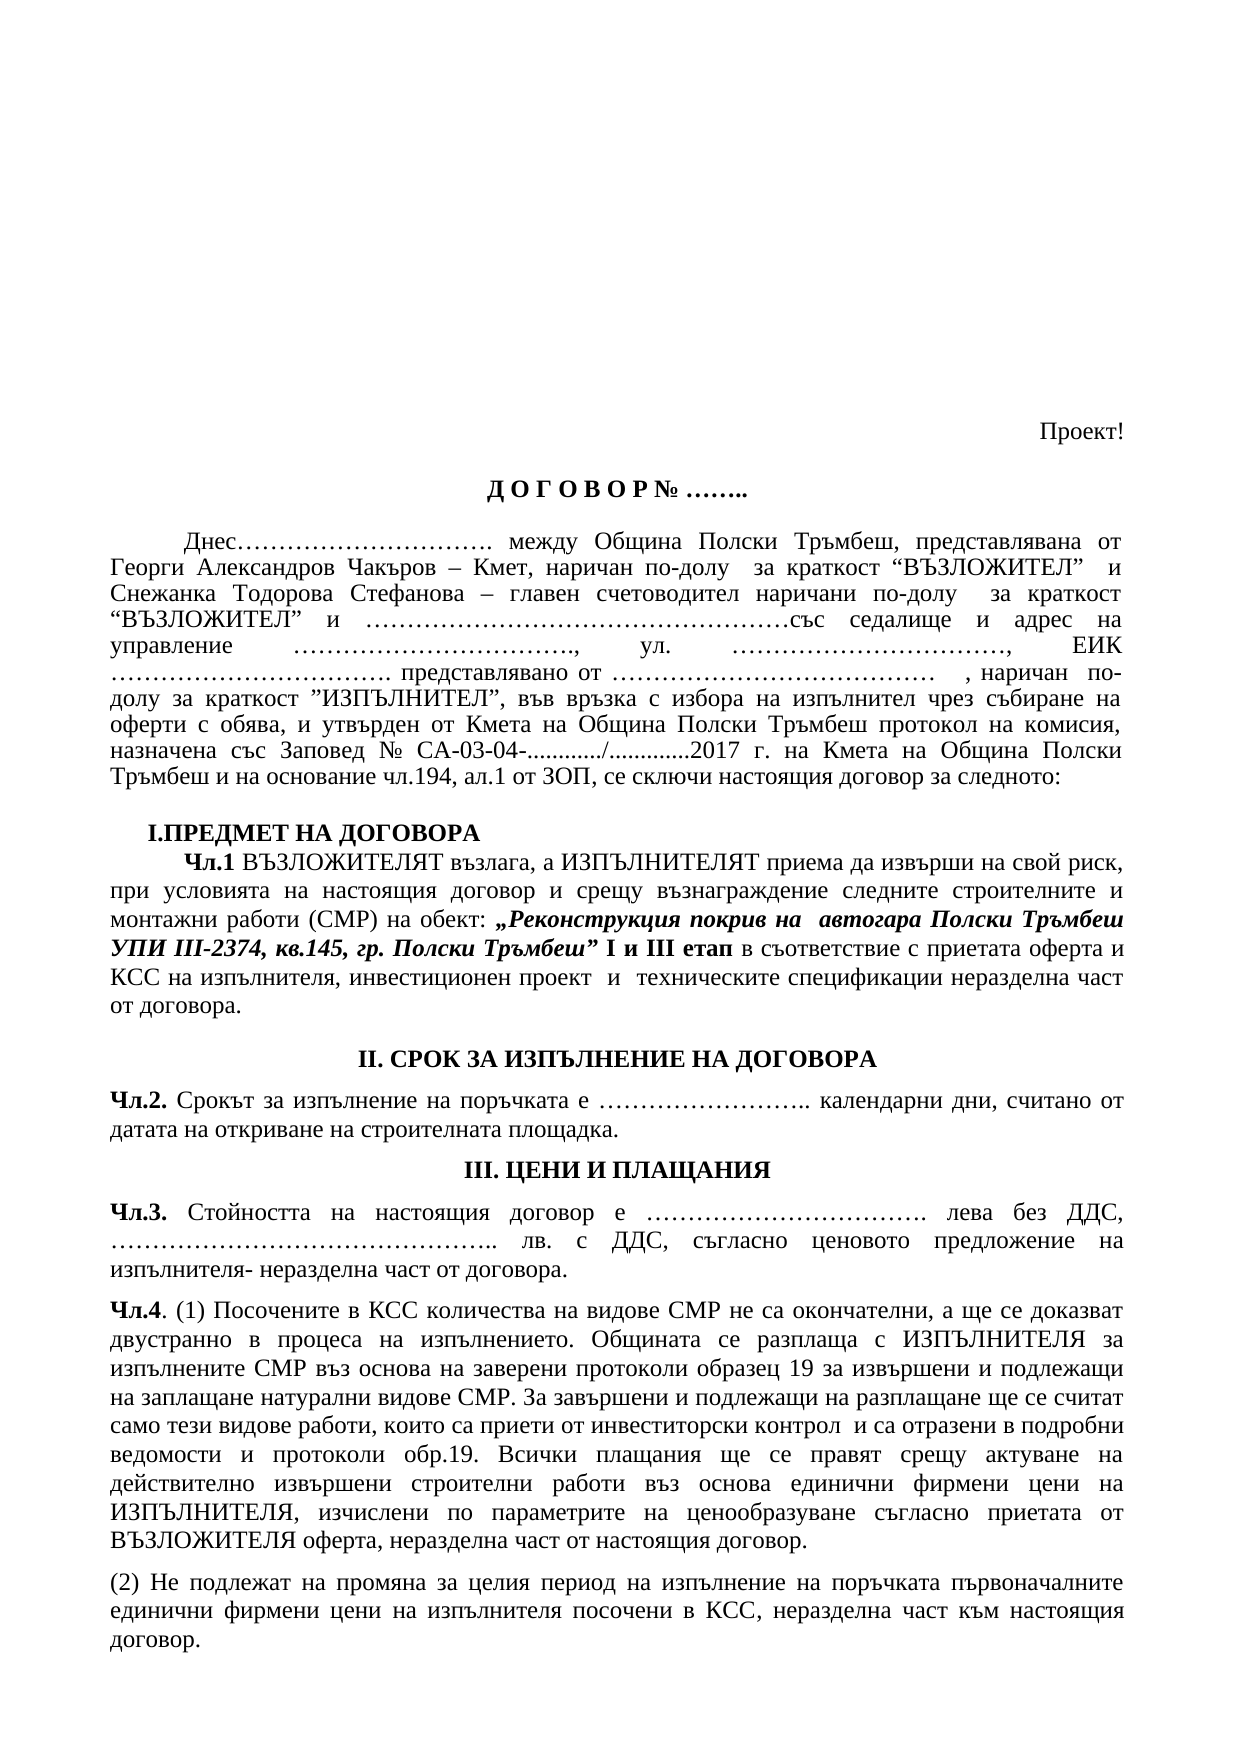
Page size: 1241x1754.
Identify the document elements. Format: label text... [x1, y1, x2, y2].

text Д О Г О В О Р № …….. [110, 474, 1125, 502]
text Чл.3. Стойността на настоящия договор е ……………………………. лева без ДДС, ……………………………………….. лв. с ДДС, съгласно ценовото предложение на изпълнителя- неразделна част от договора. [110, 1197, 1125, 1283]
text Чл.1 ВЪЗЛОЖИТЕЛЯТ възлага, а ИЗПЪЛНИТЕЛЯТ приема да извърши на свой риск, при условията на настоящия договор и срещу възнаграждение следните строителните и монтажни работи (СМР) на обект: „Реконструкция покрив на автогара Полски Тръмбеш УПИ III-2374, кв.145, гр. Полски Тръмбеш” I и III етап в съответствие с приетата оферта и КСС на изпълнителя, инвестиционен проект и техническите спецификации неразделна част от договора. [110, 847, 1125, 1019]
text Чл.2. Срокът за изпълнение на поръчката е …………………….. календарни дни, считано от датата на откриване на строителната площадка. [110, 1086, 1125, 1143]
text III. ЦЕНИ И ПЛАЩАНИЯ [110, 1156, 1125, 1184]
text Проект! [921, 416, 1125, 445]
text II. СРОК ЗА ИЗПЪЛНЕНИЕ НА ДОГОВОРА [110, 1044, 1125, 1073]
text (2) Не подлежат на промяна за целия период на изпълнение на поръчката първоначалните единични фирмени цени на изпълнителя посочени в КСС, неразделна част към настоящия договор. [110, 1567, 1125, 1653]
text Чл.4. (1) Посочените в КСС количества на видове СМР не са окончателни, а ще се доказват двустранно в процеса на изпълнението. Общината се разплаща с ИЗПЪЛНИТЕЛЯ за изпълнените СМР въз основа на заверени протоколи образец 19 за извършени и подлежащи на заплащане натурални видове СМР. За завършени и подлежащи на разплащане ще се считат само тези видове работи, които са приети от инвеститорски контрол и са отразени в подробни ведомости и протоколи обр.19. Всички плащания ще се правят срещу актуване на действително извършени строителни работи въз основа единични фирмени цени на ИЗПЪЛНИТЕЛЯ, изчислени по параметрите на ценообразуване съгласно приетата от ВЪЗЛОЖИТЕЛЯ оферта, неразделна част от настоящия договор. [110, 1296, 1125, 1554]
text І.ПРЕДМЕТ НА ДОГОВОРА [147, 818, 1125, 847]
text Днес…………………………. между Община Полски Тръмбеш, представлявана от Георги Александров Чакъров – Кмет, наричан по-долу за краткост “ВЪЗЛОЖИТЕЛ” и Снежанка Тодорова Стефанова – главен счетоводител наричани по-долу за краткост “ВЪЗЛОЖИТЕЛ” и ……………………………………………със седалище и адрес на управление ……………………………., ул. ……………………………, ЕИК ……………………………. представлявано от ………………………………… , наричан по-долу за краткост ”ИЗПЪЛНИТЕЛ”, във връзка с избора на изпълнител чрез събиране на оферти с обява, и утвърден от Кмета на Община Полски Тръмбеш протокол на комисия, назначена със Заповед № СА-03-04-............/.............2017 г. на Кмета на Община Полски Тръмбеш и на основание чл.194, ал.1 от ЗОП, се сключи настоящия договор за следното: [110, 529, 1122, 789]
